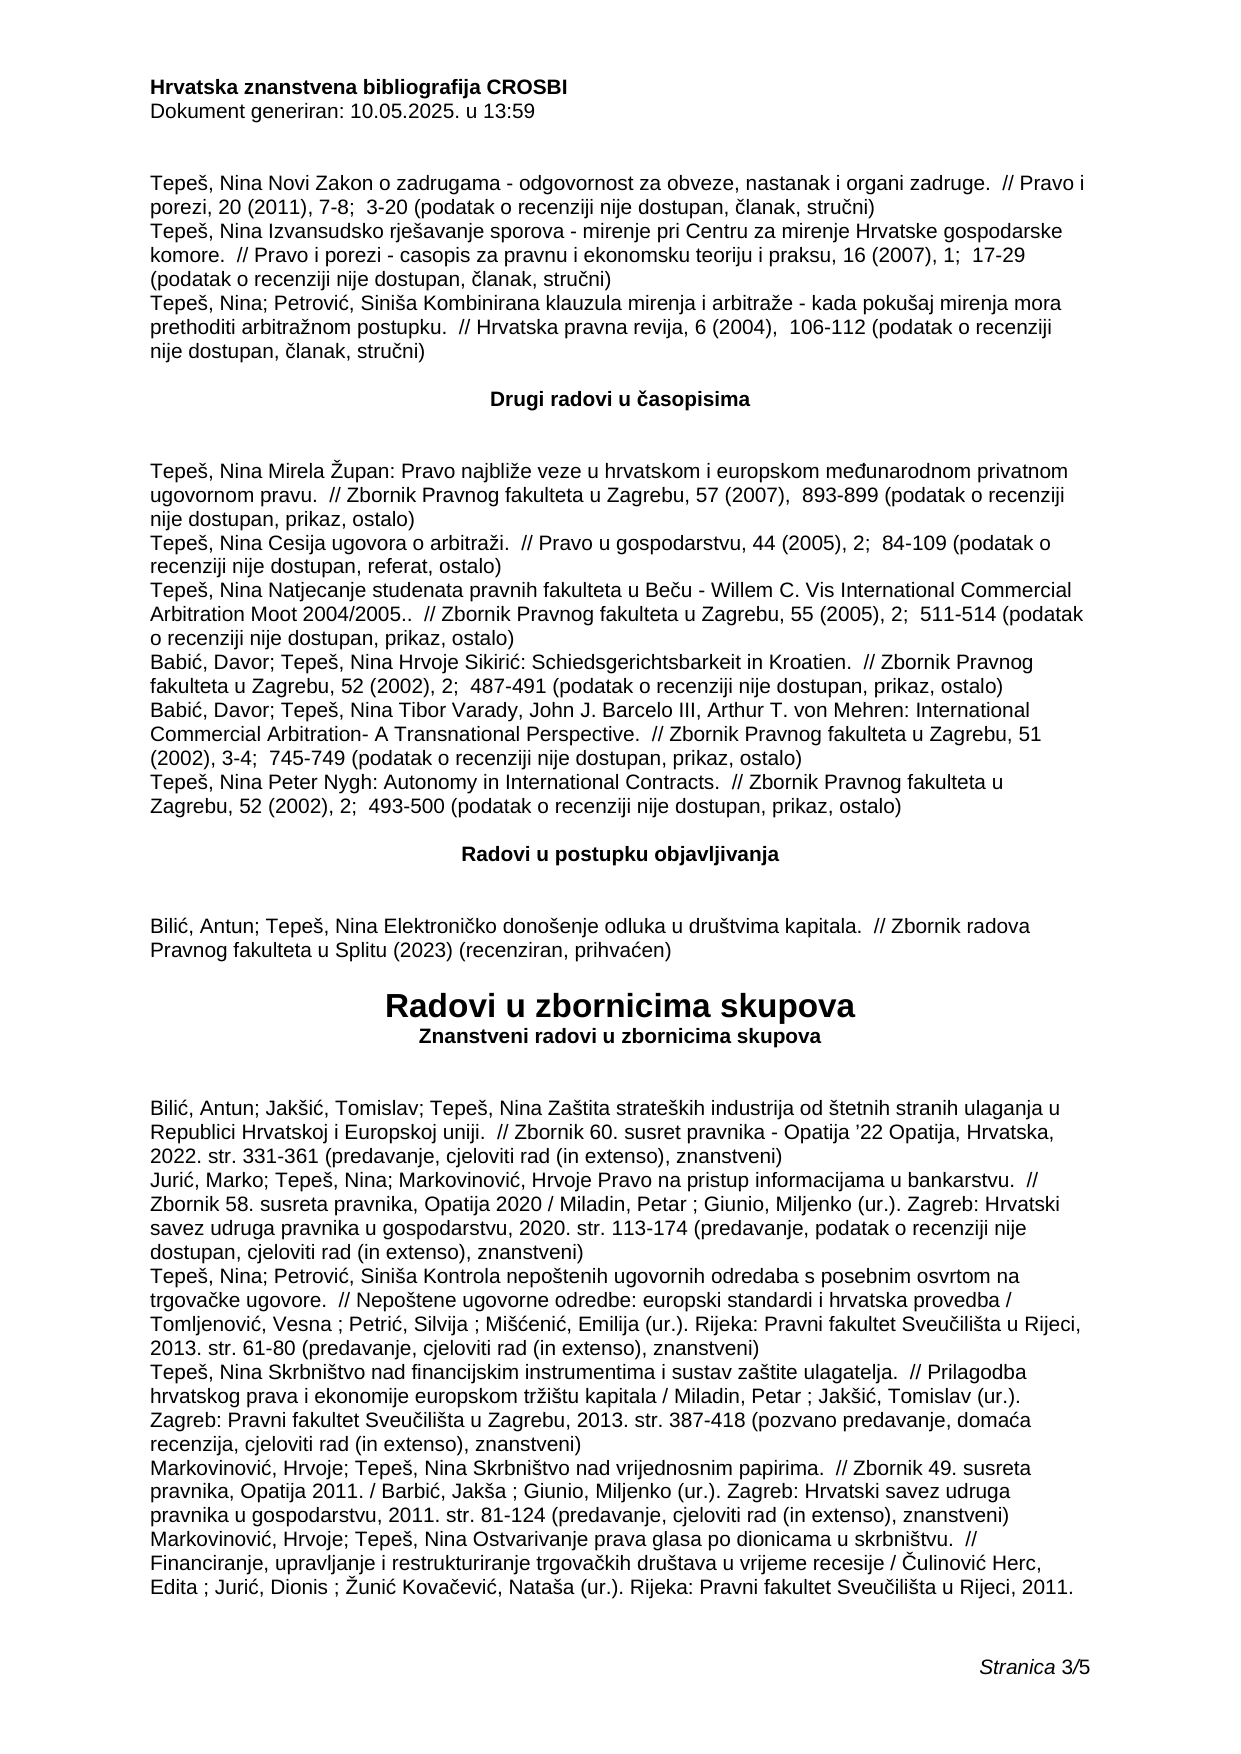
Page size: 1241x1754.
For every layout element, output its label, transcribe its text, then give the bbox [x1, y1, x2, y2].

text Tepeš, Nina [150, 530, 1090, 578]
text Bilić, Antun; Tepeš, Nina [150, 914, 1090, 962]
subtitle Znanstveni radovi u zbornicima skupova [150, 1024, 1090, 1048]
subtitle Drugi radovi u časopisima [150, 387, 1090, 411]
text Tepeš, Nina; Petrović, Siniša [150, 1264, 1090, 1359]
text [150, 1527, 1090, 1599]
text Tepeš, Nina [150, 171, 1090, 219]
text Tepeš, Nina; Petrović, Siniša [150, 291, 1090, 363]
text Tepeš, Nina [150, 578, 1090, 650]
text Babić, Davor; Tepeš, Nina [150, 698, 1090, 770]
text Tepeš, Nina [150, 770, 1090, 818]
subtitle Radovi u postupku objavljivanja [150, 842, 1090, 866]
text Tepeš, Nina [150, 1359, 1090, 1455]
text Tepeš, Nina [150, 219, 1090, 291]
text Tepeš, Nina [150, 458, 1090, 530]
text Bilić, Antun; Jakšić, Tomislav; Tepeš, Nina [150, 1096, 1090, 1168]
text Markovinović, Hrvoje; Tepeš, Nina [150, 1455, 1090, 1527]
subtitle Radovi u zbornicima skupova [150, 986, 1090, 1024]
text Jurić, Marko; Tepeš, Nina; Markovinović, Hrvoje [150, 1168, 1090, 1264]
text Babić, Davor; Tepeš, Nina [150, 650, 1090, 698]
